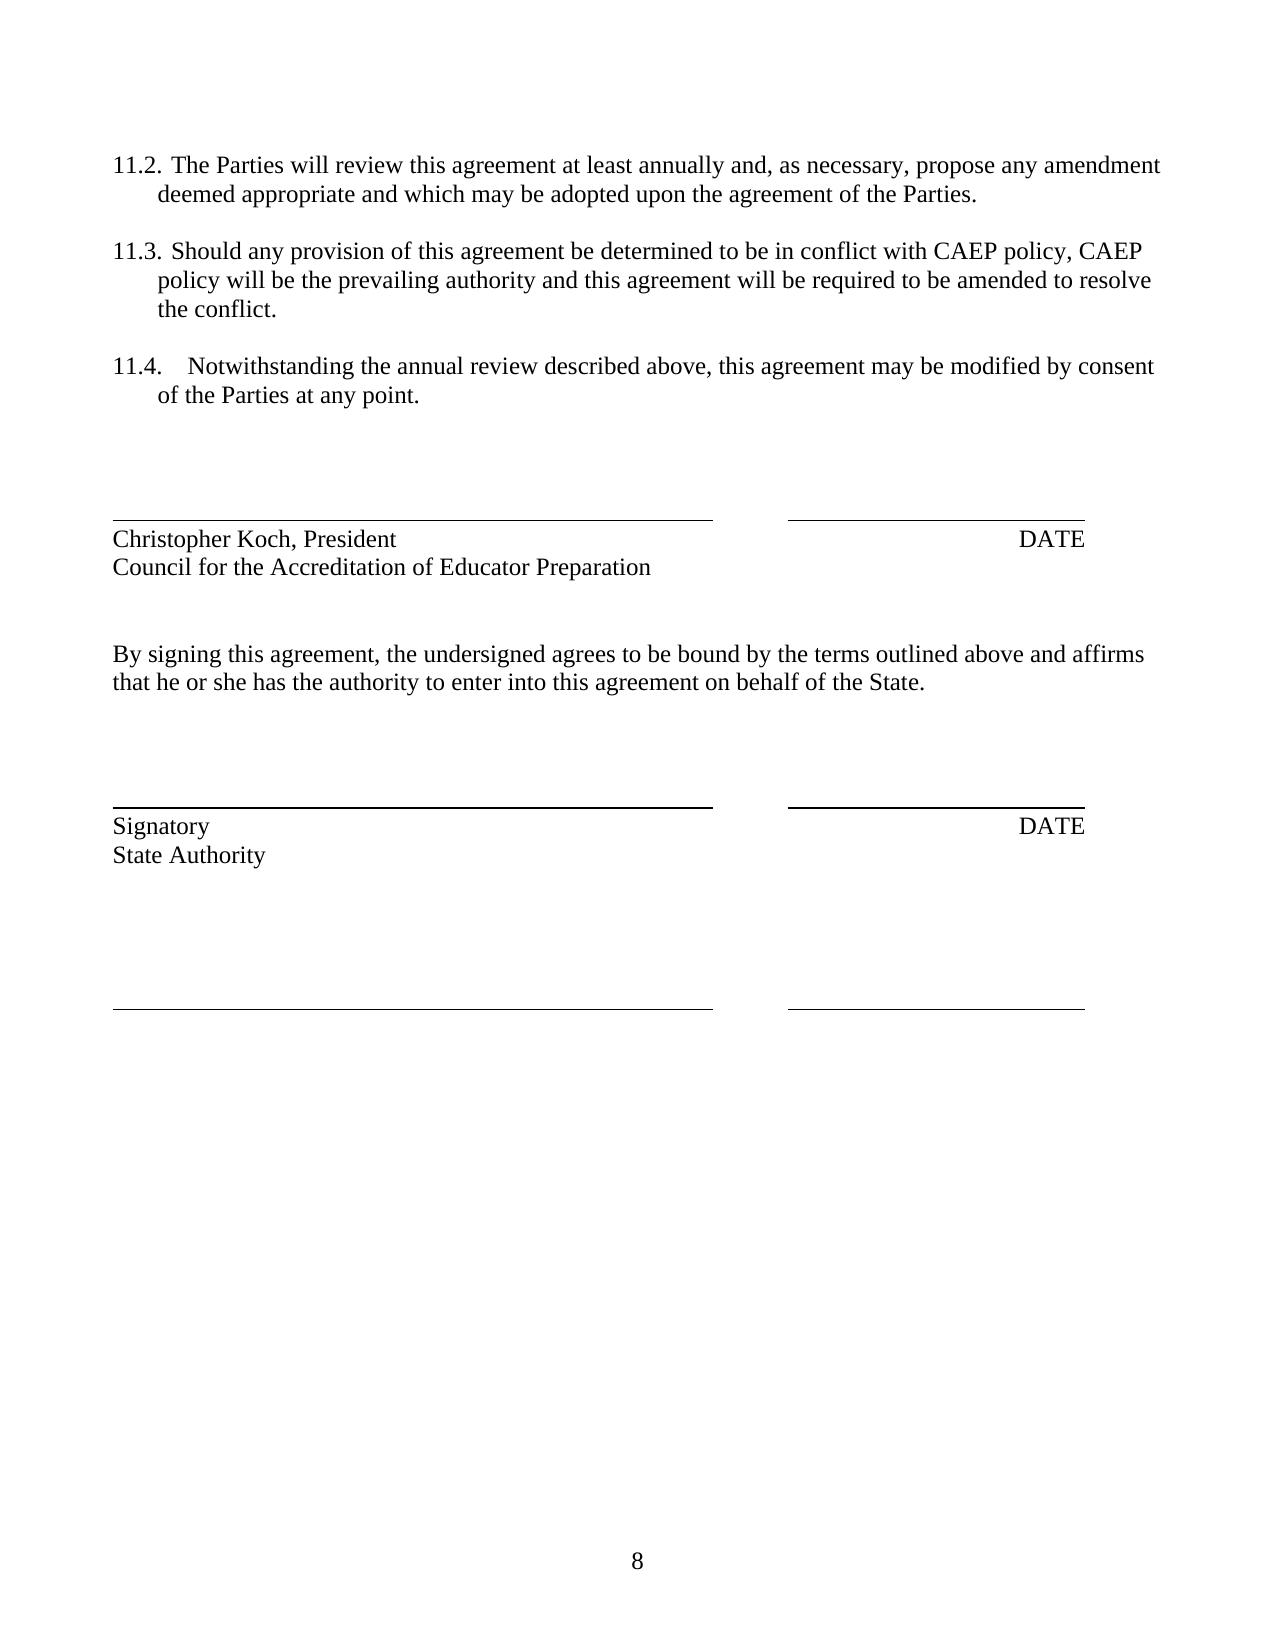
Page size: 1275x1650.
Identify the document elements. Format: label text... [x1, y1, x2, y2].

list The Parties will review this agreement at least annually and, as necessary, propose any amendment deemed appropriate and which may be adopted upon the agreement of the Parties. [112, 150, 1162, 207]
list Notwithstanding the annual review described above, this agreement may be modified by consent of the Parties at any point. [112, 351, 1162, 409]
text Council for the Accreditation of Educator Preparation [112, 552, 1162, 581]
text Signatory DATE [112, 811, 1162, 840]
list Should any provision of this agreement be determined to be in conflict with CAEP policy, CAEP policy will be the prevailing authority and this agreement will be required to be amended to resolve the conflict. [112, 236, 1162, 322]
text Christopher Koch, President DATE [112, 524, 1162, 552]
text State Authority [112, 840, 1162, 869]
text By signing this agreement, the undersigned agrees to be bound by the terms outlined above and affirms that he or she has the authority to enter into this agreement on behalf of the State. [112, 639, 1162, 696]
